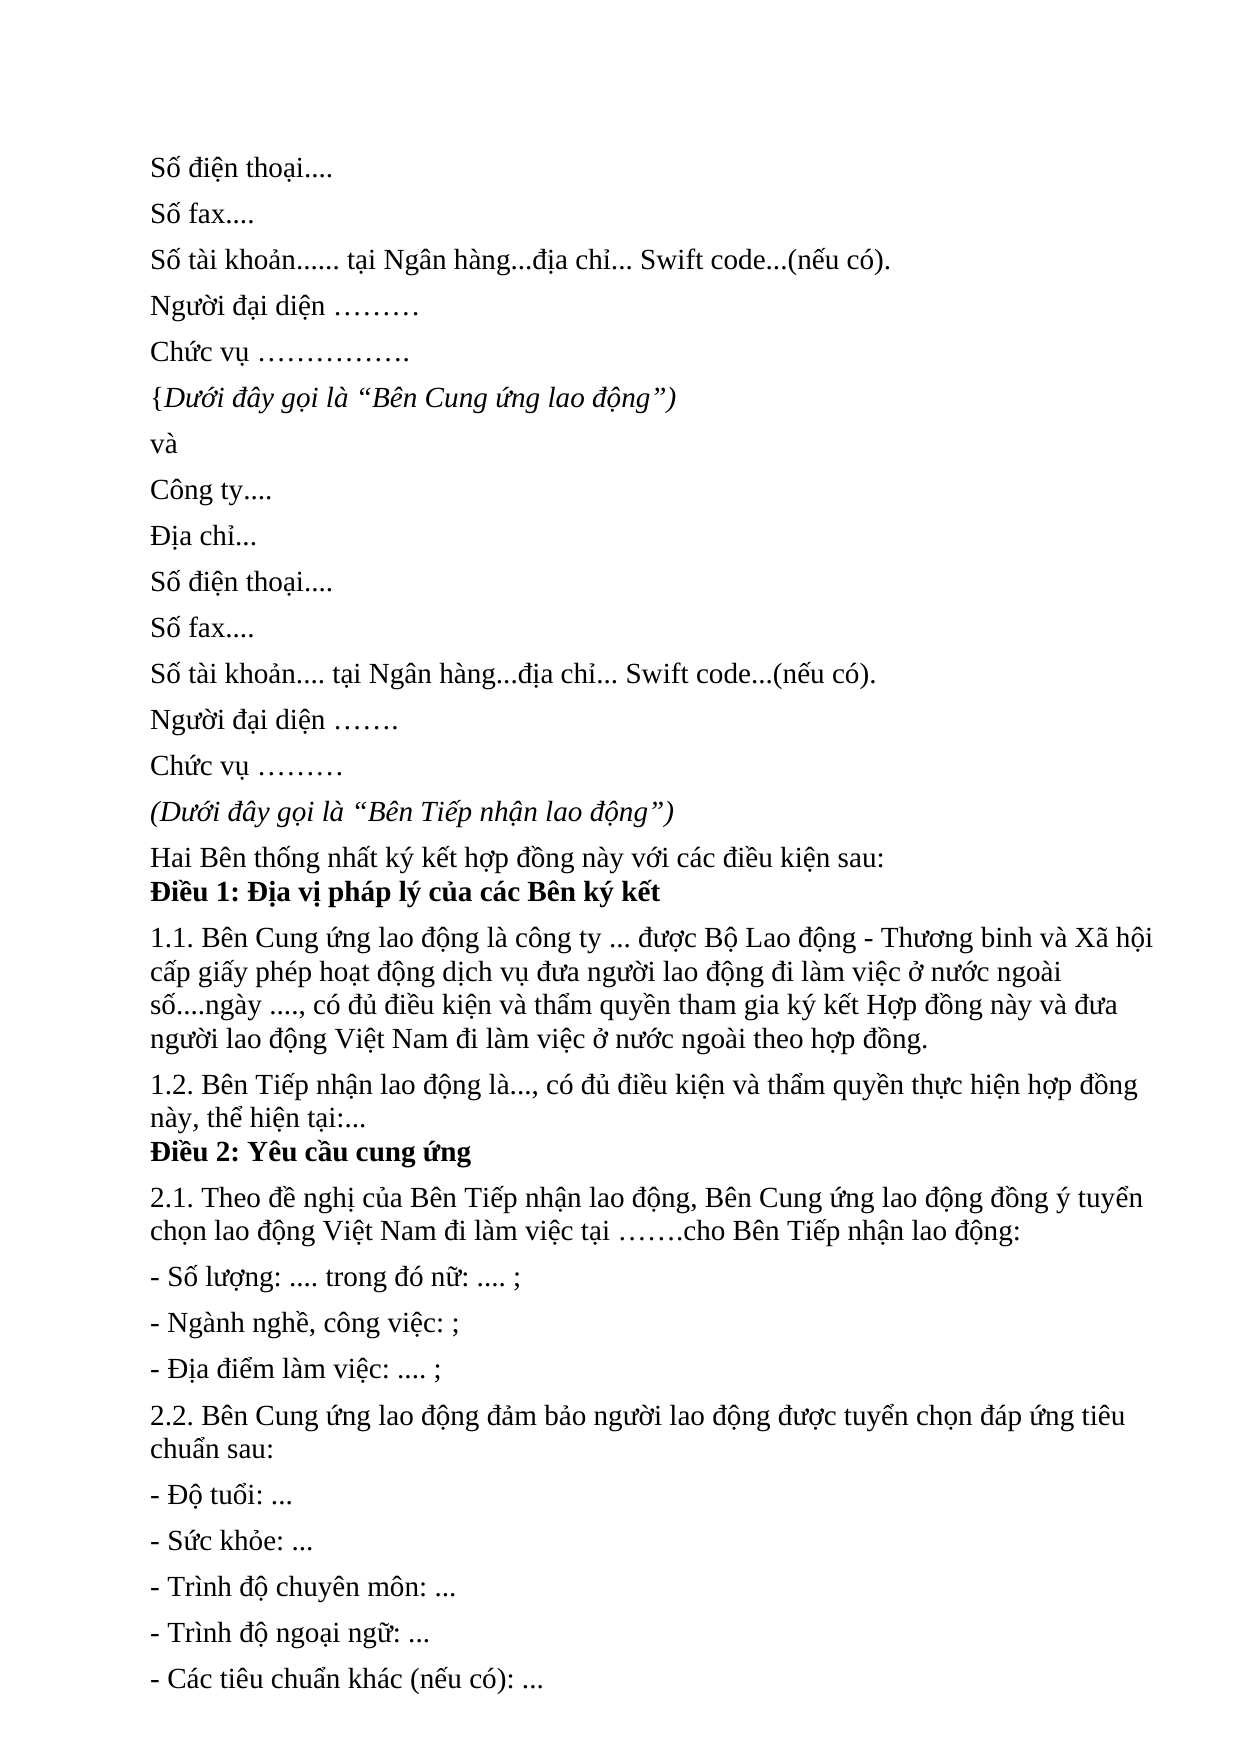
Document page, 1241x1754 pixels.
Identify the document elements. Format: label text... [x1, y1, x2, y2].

text - Số lượng: .... trong đó nữ: .... ; [150, 1259, 1157, 1293]
text Chức vụ ……………. [150, 334, 1157, 368]
text Số tài khoản...... tại Ngân hàng...địa chỉ... Swift code...(nếu có). [150, 242, 1157, 276]
text - Trình độ ngoại ngữ: ... [150, 1615, 1157, 1649]
text - Các tiêu chuẩn khác (nếu có): ... [150, 1661, 1157, 1695]
text Số điện thoại.... [150, 564, 1157, 598]
text Người đại diện ……. [150, 702, 1157, 736]
text 1.2. Bên Tiếp nhận lao động là..., có đủ điều kiện và thẩm quyền thực hiện hợp đồng này, thể hiện tại:... [150, 1067, 1157, 1134]
text Số fax.... [150, 610, 1157, 644]
text 1.1. Bên Cung ứng lao động là công ty ... được Bộ Lao động - Thương binh và Xã hội cấp giấy phép hoạt động dịch vụ đưa người lao động đi làm việc ở nước ngoài số....ngày ...., có đủ điều kiện và thẩm quyền tham gia ký kết Hợp đồng này và đưa người lao động Việt Nam đi làm việc ở nước ngoài theo hợp đồng. [150, 920, 1157, 1054]
text Người đại diện ……… [150, 288, 1157, 322]
text Hai Bên thống nhất ký kết hợp đồng này với các điều kiện sau: [150, 841, 1157, 874]
text {Dưới đây gọi là “Bên Cung ứng lao động”) [150, 380, 1157, 414]
text - Độ tuổi: ... [150, 1477, 1157, 1511]
text (Dưới đây gọi là “Bên Tiếp nhận lao động”) [150, 794, 1157, 828]
text Công ty.... [150, 472, 1157, 506]
text Số fax.... [150, 196, 1157, 229]
text Địa chỉ... [150, 518, 1157, 552]
text - Ngành nghề, công việc: ; [150, 1306, 1157, 1339]
text Chức vụ ……… [150, 748, 1157, 782]
text - Sức khỏe: ... [150, 1523, 1157, 1557]
text và [150, 426, 1157, 460]
text - Địa điểm làm việc: .... ; [150, 1352, 1157, 1385]
text Điều 1: Địa vị pháp lý của các Bên ký kết [150, 874, 1157, 908]
text 2.2. Bên Cung ứng lao động đảm bảo người lao động được tuyển chọn đáp ứng tiêu chuẩn sau: [150, 1398, 1157, 1465]
text Điều 2: Yêu cầu cung ứng [150, 1134, 1157, 1167]
text Số điện thoại.... [150, 150, 1157, 183]
text - Trình độ chuyên môn: ... [150, 1569, 1157, 1603]
text Số tài khoản.... tại Ngân hàng...địa chỉ... Swift code...(nếu có). [150, 656, 1157, 690]
text 2.1. Theo đề nghị của Bên Tiếp nhận lao động, Bên Cung ứng lao động đồng ý tuyển chọn lao động Việt Nam đi làm việc tại …….cho Bên Tiếp nhận lao động: [150, 1180, 1157, 1247]
